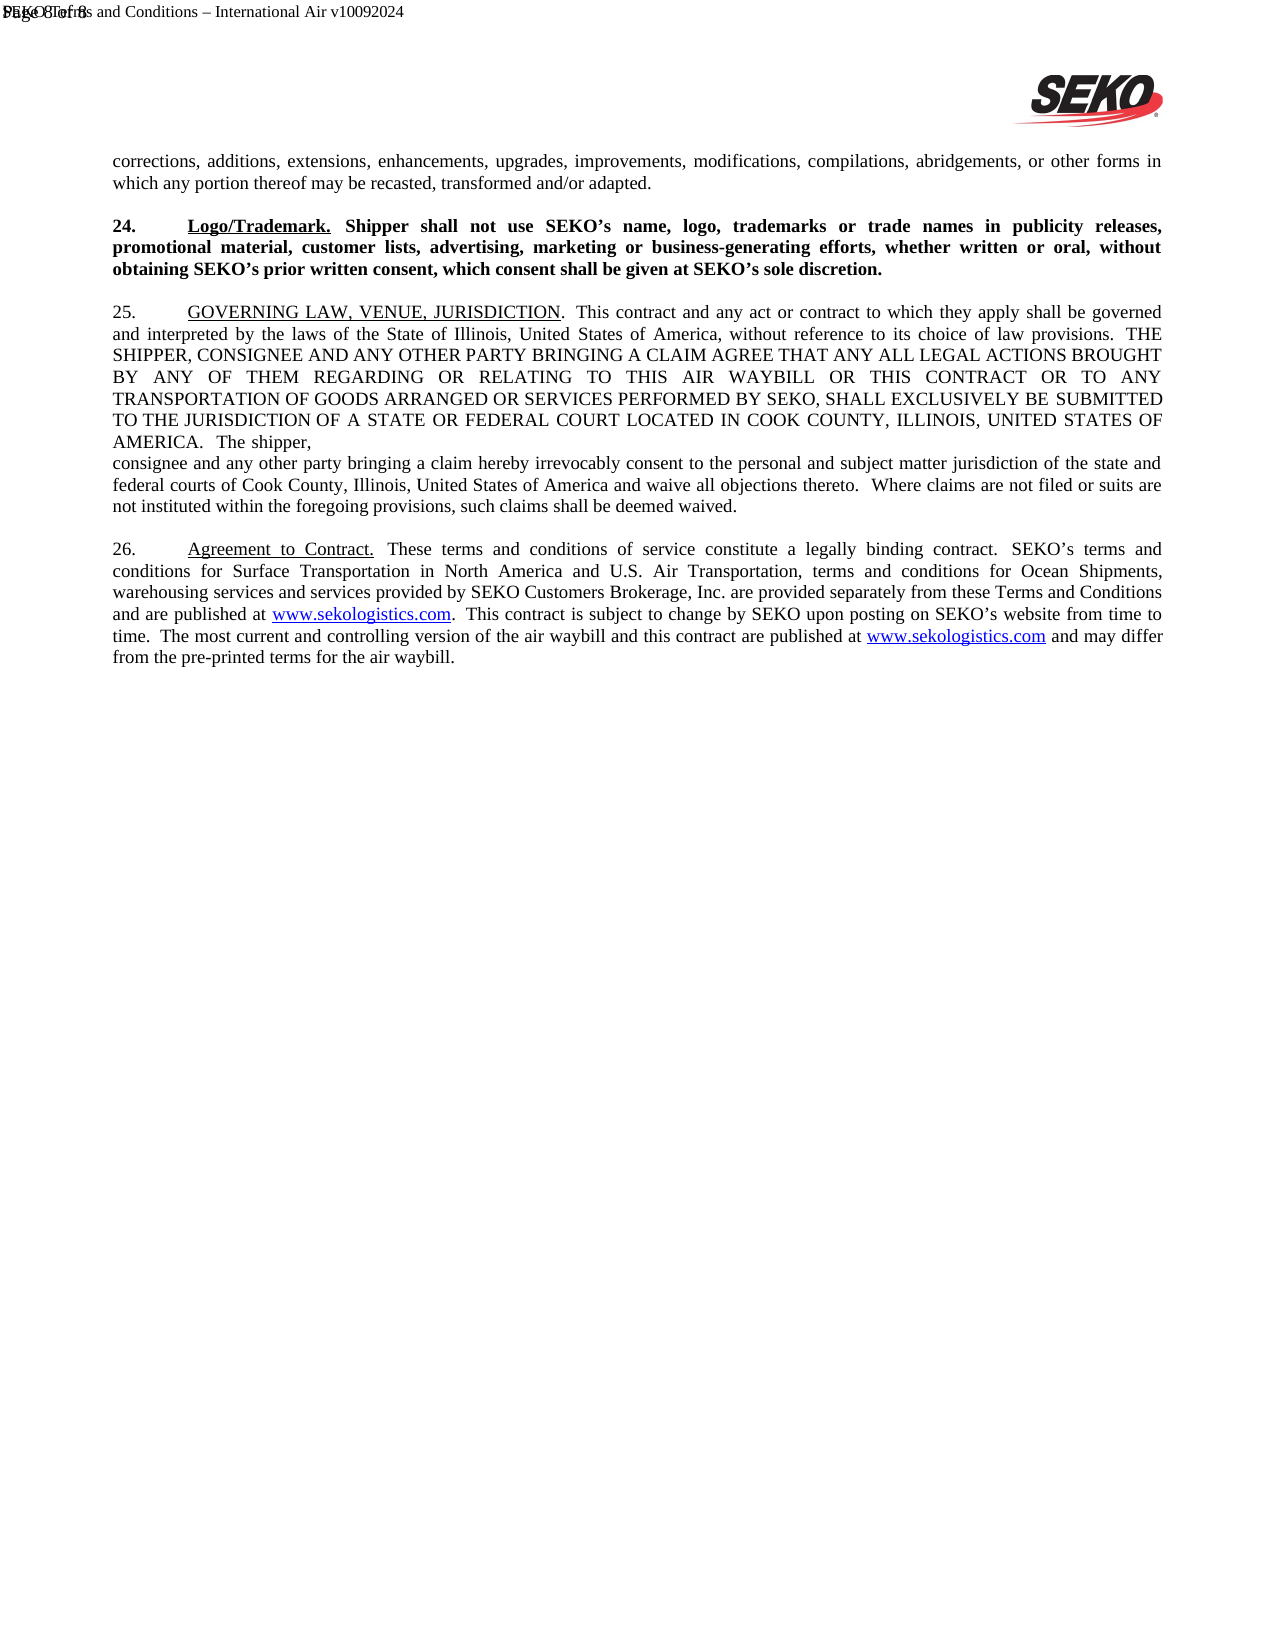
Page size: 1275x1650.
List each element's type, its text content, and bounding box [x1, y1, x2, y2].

list GOVERNING LAW, VENUE, JURISDICTION. This contract and any act or contract to which they apply shall be governed and interpreted by the laws of the State of Illinois, United States of America, without reference to its choice of law provisions. THE SHIPPER, CONSIGNEE AND ANY OTHER PARTY BRINGING A CLAIM AGREE THAT ANY ALL LEGAL ACTIONS BROUGHT BY ANY OF THEM REGARDING OR RELATING TO THIS AIR WAYBILL OR THIS CONTRACT OR TO ANY TRANSPORTATION OF GOODS ARRANGED OR SERVICES PERFORMED BY SEKO, SHALL EXCLUSIVELY BE SUBMITTED TO THE JURISDICTION OF A STATE OR FEDERAL COURT LOCATED IN COOK COUNTY, ILLINOIS, UNITED STATES OF AMERICA. The shipper, [112, 301, 1163, 452]
text consignee and any other party bringing a claim hereby irrevocably consent to the personal and subject matter jurisdiction of the state and federal courts of Cook County, Illinois, United States of America and waive all objections thereto. Where claims are not filed or suits are not instituted within the foregoing provisions, such claims shall be deemed waived. [112, 452, 1163, 517]
subtitle Logo/Trademark. Shipper shall not use SEKO’s name, logo, trademarks or trade names in publicity releases, promotional material, customer lists, advertising, marketing or business-generating efforts, whether written or oral, without obtaining SEKO’s prior written consent, which consent shall be given at SEKO’s sole discretion. [112, 215, 1163, 279]
text corrections, additions, extensions, enhancements, upgrades, improvements, modifications, compilations, abridgements, or other forms in which any portion thereof may be recasted, transformed and/or adapted. [112, 150, 1163, 193]
list Agreement to Contract. These terms and conditions of service constitute a legally binding contract. SEKO’s terms and conditions for Surface Transportation in North America and U.S. Air Transportation, terms and conditions for Ocean Shipments, warehousing services and services provided by SEKO Customers Brokerage, Inc. are provided separately from these Terms and Conditions and are published at www.sekologistics.com. This contract is subject to change by SEKO upon posting on SEKO’s website from time to time. The most current and controlling version of the air waybill and this contract are published at www.sekologistics.com and may differ from the pre-printed terms for the air waybill. [112, 538, 1163, 668]
picture [1012, 75, 1163, 127]
